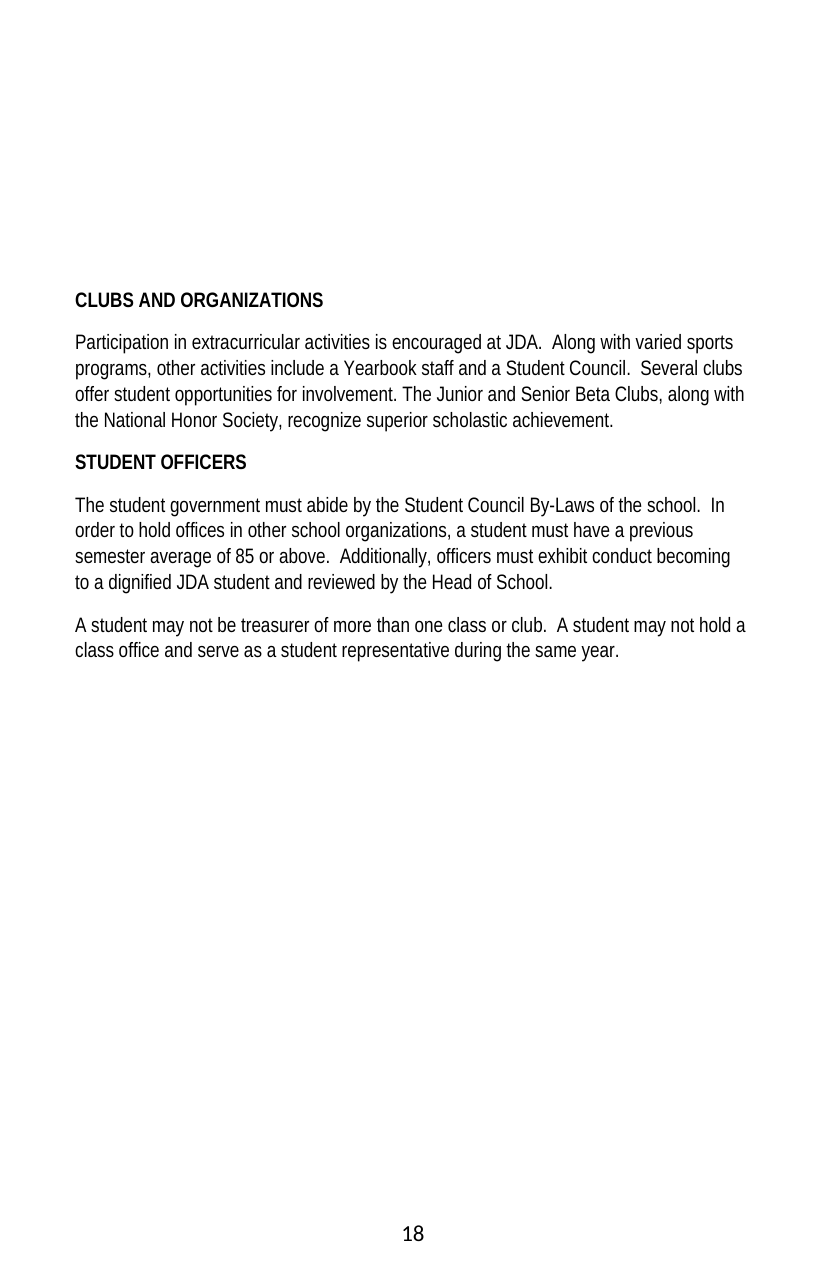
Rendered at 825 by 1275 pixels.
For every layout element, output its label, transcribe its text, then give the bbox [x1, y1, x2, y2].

text The student government must abide by the Student Council By-Laws of the school. In order to hold offices in other school organizations, a student must have a previous semester average of 85 or above. Additionally, officers must exhibit conduct becoming to a dignified JDA student and reviewed by the Head of School. [75, 492, 750, 594]
text Participation in extracurricular activities is encouraged at JDA. Along with varied sports programs, other activities include a Yearbook staff and a Student Council. Several clubs offer student opportunities for involvement. The Junior and Senior Beta Clubs, along with the National Honor Society, recognize superior scholastic achievement. [75, 330, 750, 431]
text CLUBS AND ORGANIZATIONS [75, 287, 750, 311]
text STUDENT OFFICERS [75, 450, 750, 474]
text A student may not be treasurer of more than one class or club. A student may not hold a class office and serve as a student representative during the same year. [75, 612, 750, 662]
